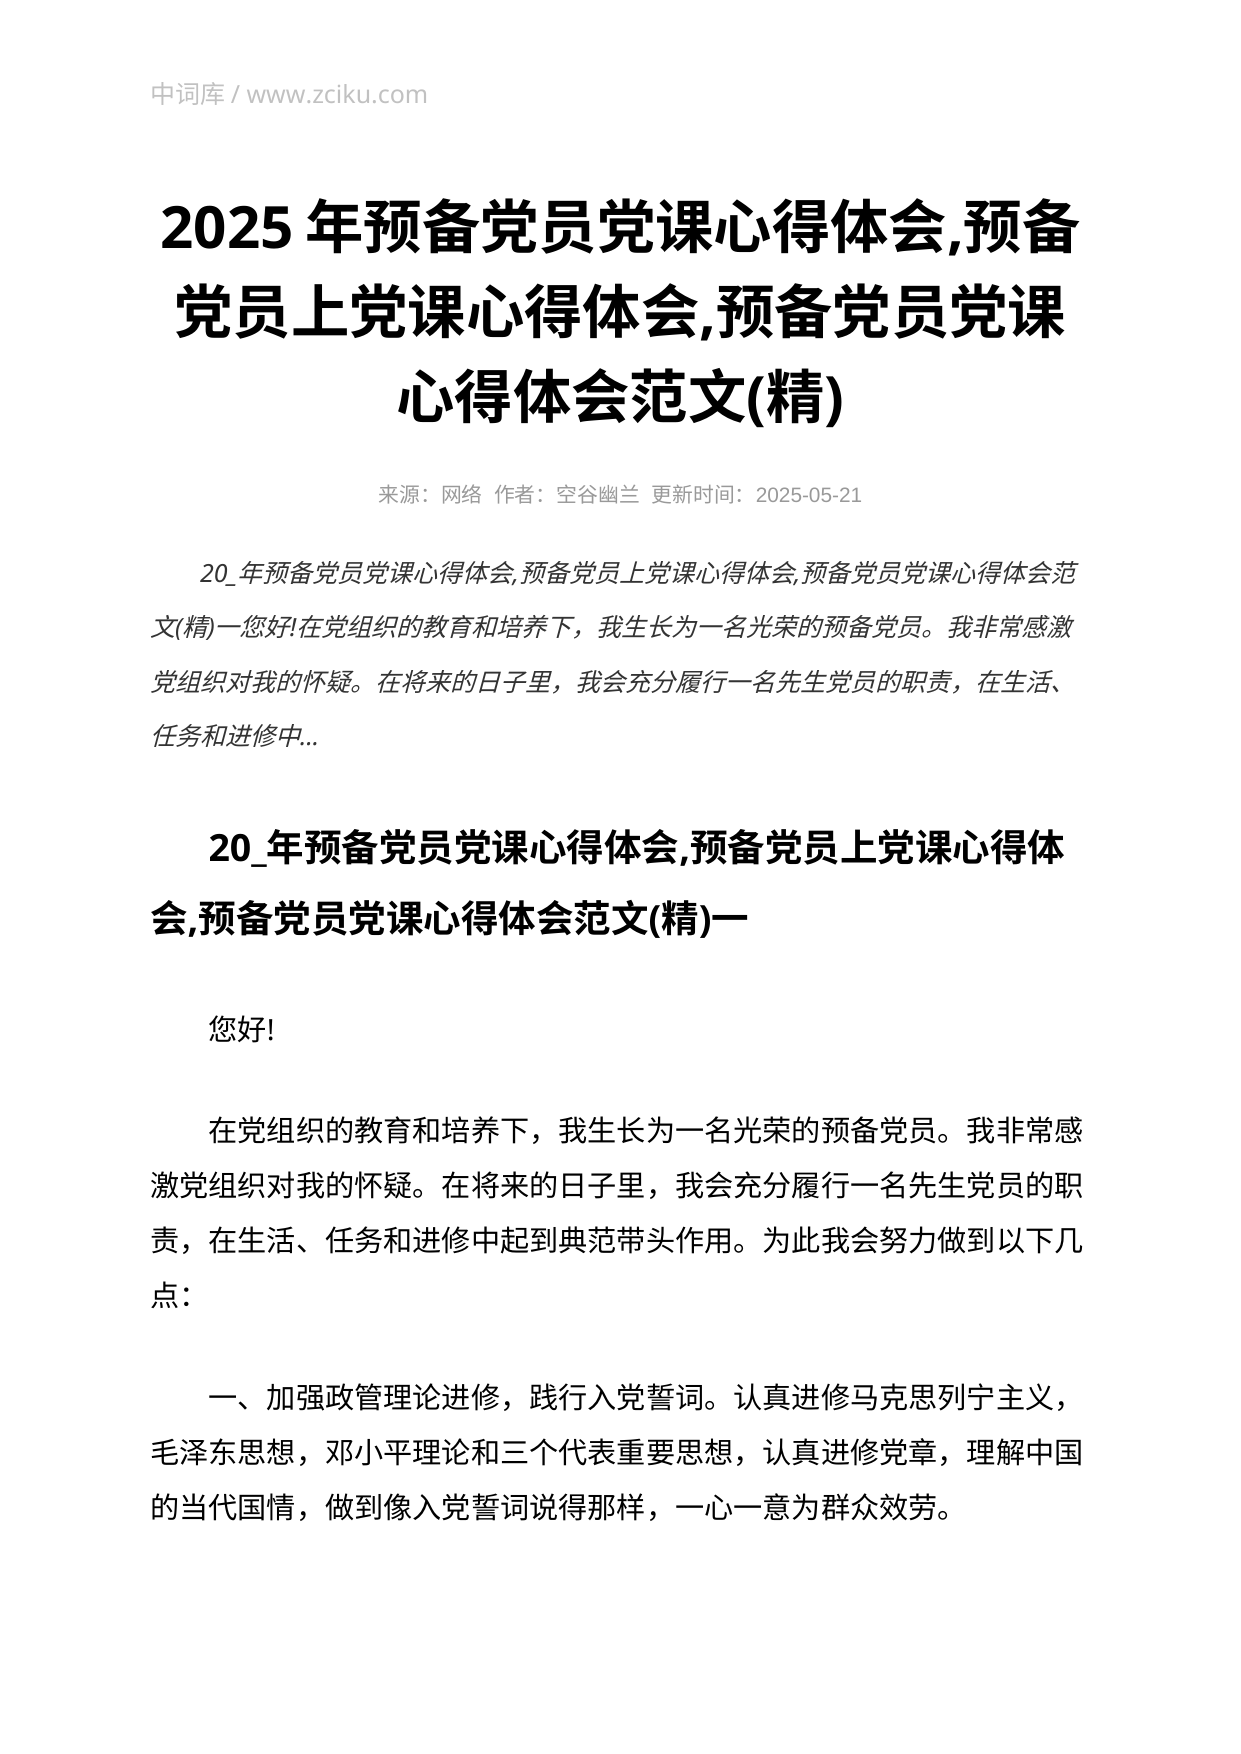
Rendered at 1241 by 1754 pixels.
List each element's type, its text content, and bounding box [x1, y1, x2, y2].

text 您好! [150, 1006, 1090, 1048]
text 来源：网络 作者：空谷幽兰 更新时间：2025-05-21 [150, 482, 1090, 506]
text 一、加强政管理论进修，践行入党誓词。认真进修马克思列宁主义，毛泽东思想，邓小平理论和三个代表重要思想，认真进修党章，理解中国的当代国情，做到像入党誓词说得那样，一心一意为群众效劳。 [150, 1374, 1090, 1527]
text 在党组织的教育和培养下，我生长为一名光荣的预备党员。我非常感激党组织对我的怀疑。在将来的日子里，我会充分履行一名先生党员的职责，在生活、任务和进修中起到典范带头作用。为此我会努力做到以下几点： [150, 1108, 1090, 1315]
subtitle 2025年预备党员党课心得体会,预备党员上党课心得体会,预备党员党课心得体会范文(精) [150, 181, 1090, 436]
text 20_年预备党员党课心得体会,预备党员上党课心得体会,预备党员党课心得体会范文(精)一 [150, 818, 1090, 943]
text 20_年预备党员党课心得体会,预备党员上党课心得体会,预备党员党课心得体会范文(精)一您好!在党组织的教育和培养下，我生长为一名光荣的预备党员。我非常感激党组织对我的怀疑。在将来的日子里，我会充分履行一名先生党员的职责，在生活、任务和进修中... [150, 553, 1090, 753]
